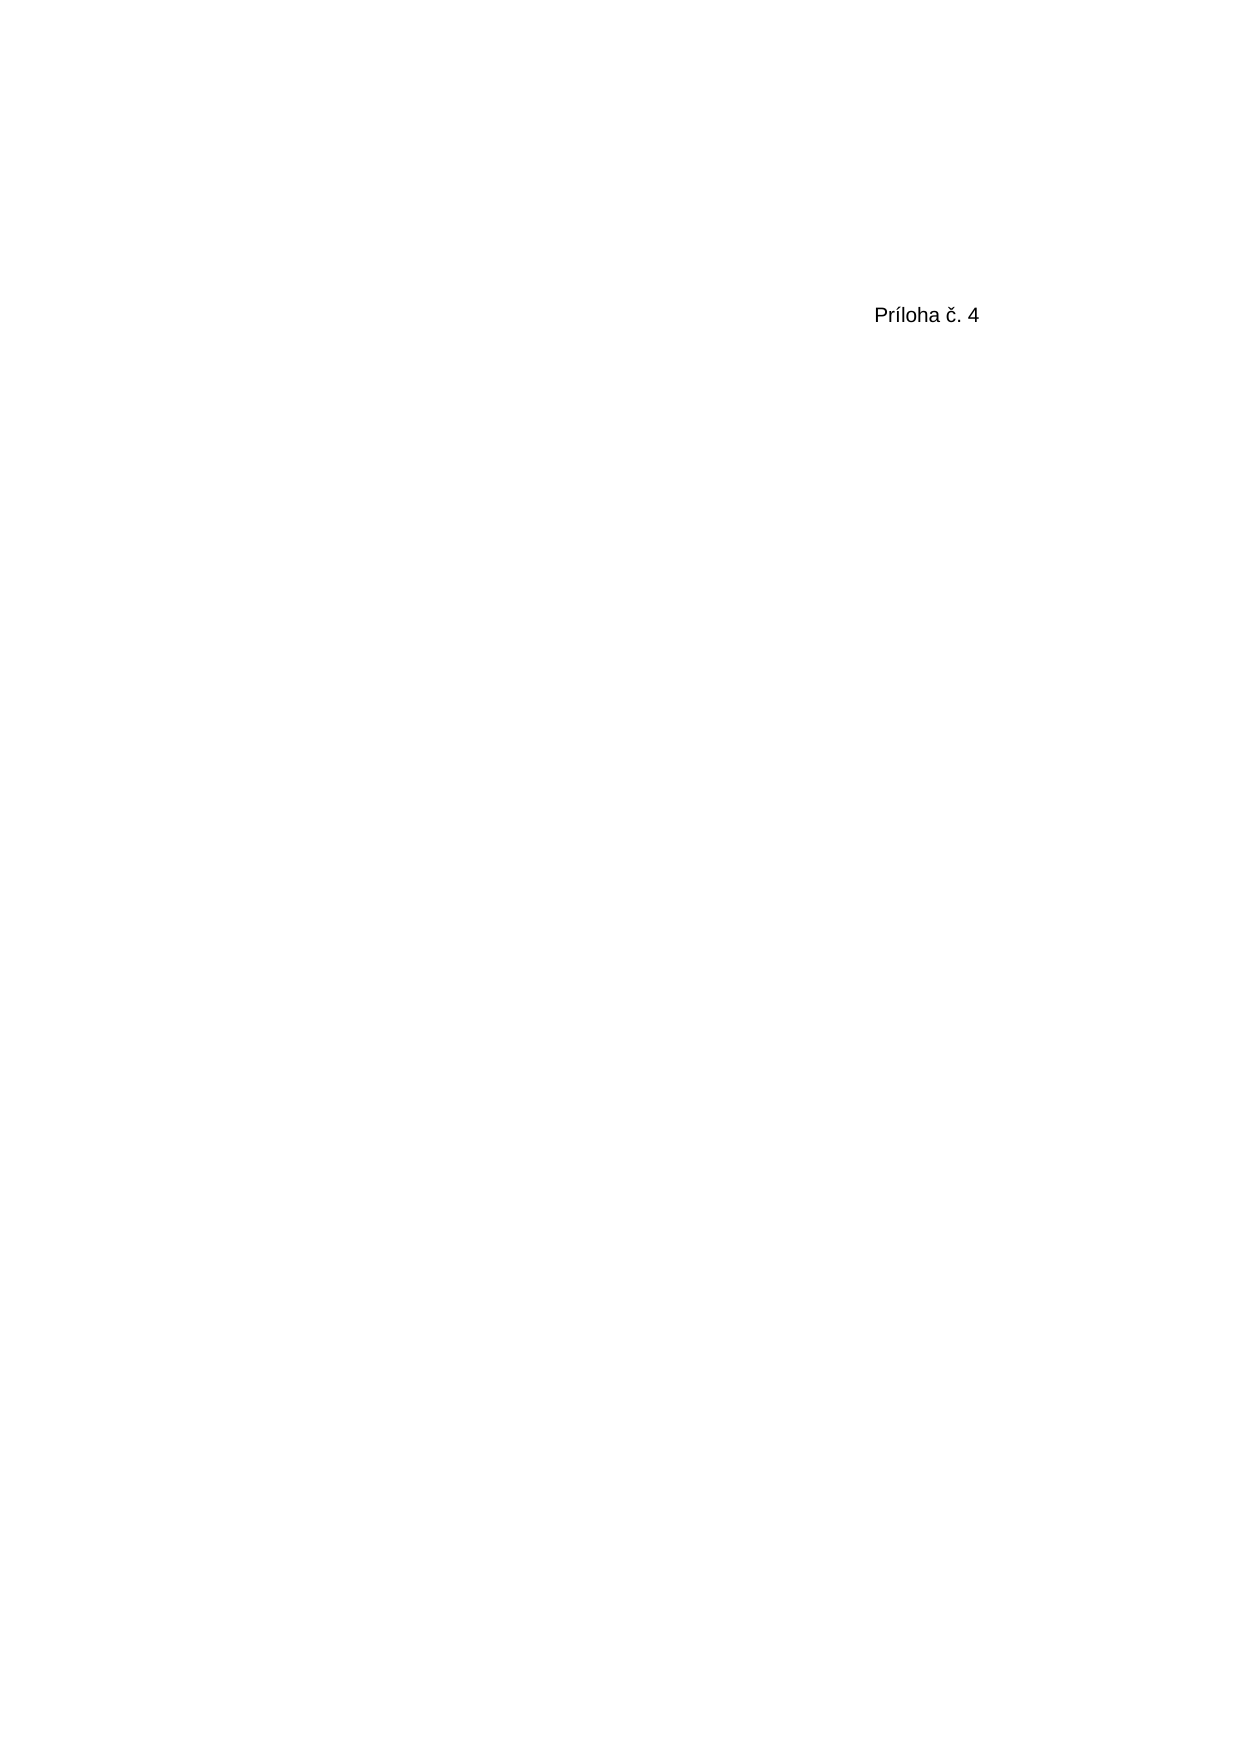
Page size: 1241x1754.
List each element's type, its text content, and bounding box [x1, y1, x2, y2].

text Príloha č. 4 [148, 303, 1092, 327]
